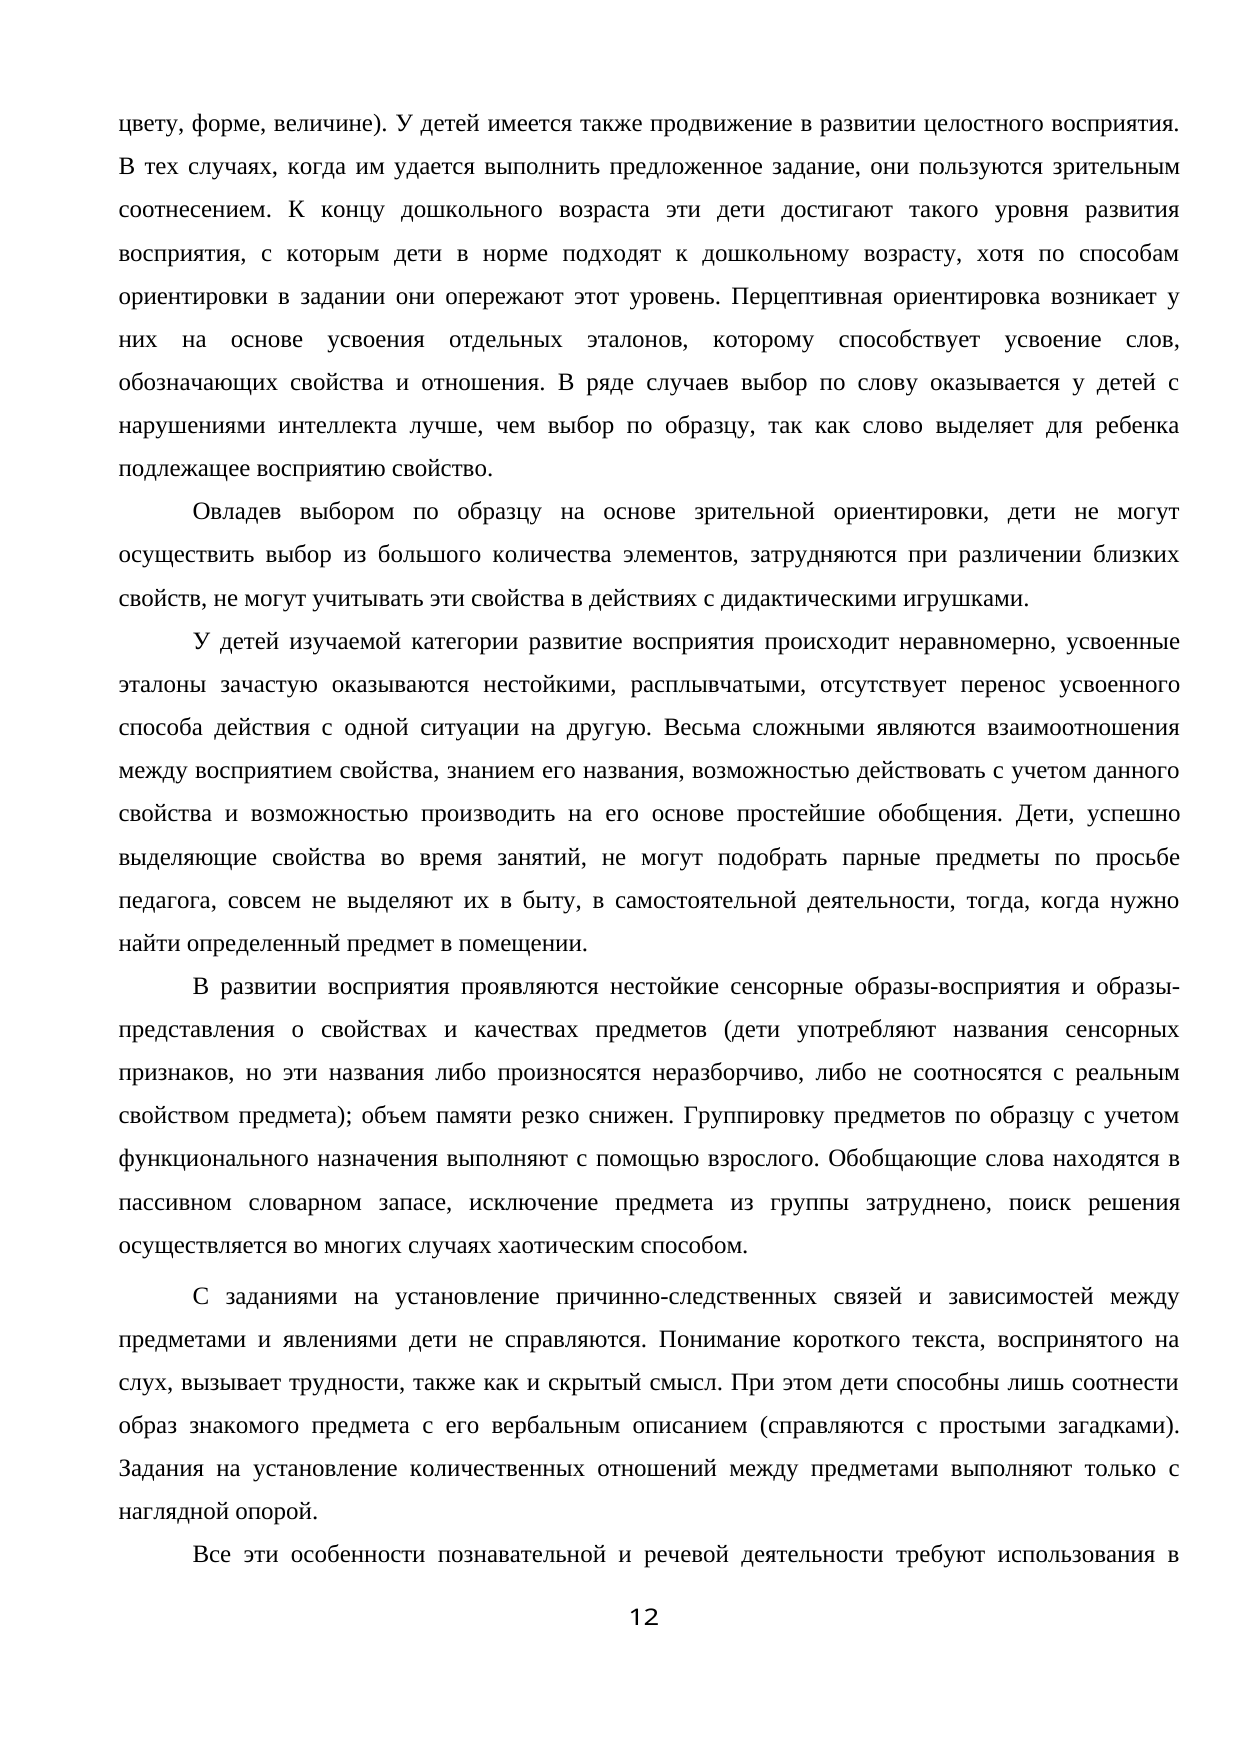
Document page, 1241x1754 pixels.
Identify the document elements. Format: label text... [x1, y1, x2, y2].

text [118, 108, 1181, 482]
text В развитии восприятия проявляются нестойкие сенсорные образы-восприятия и образы- представления о свойствах и качествах предметов (дети употребляют названия сенсорных признаков, но эти названия либо произносятся неразборчиво, либо не соотносятся с реальным свойством предмета); объем памяти резко снижен. Группировку предметов по образцу с учетом функционального назначения выполняют с помощью взрослого. Обобщающие слова находятся в пассивном словарном запасе, исключение предмета из группы затруднено, поиск решения осуществляется во многих случаях хаотическим способом. [118, 971, 1181, 1258]
text У детей изучаемой категории развитие восприятия происходит неравномерно, усвоенные эталоны зачастую оказываются нестойкими, расплывчатыми, отсутствует перенос усвоенного способа действия с одной ситуации на другую. Весьма сложными являются взаимоотношения между восприятием свойства, знанием его названия, возможностью действовать с учетом данного свойства и возможностью производить на его основе простейшие обобщения. Дети, успешно выделяющие свойства во время занятий, не могут подобрать парные предметы по просьбе педагога, совсем не выделяют их в быту, в самостоятельной деятельности, тогда, когда нужно найти определенный предмет в помещении. [118, 626, 1181, 957]
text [118, 1539, 1181, 1568]
text Овладев выбором по образцу на основе зрительной ориентировки, дети не могут осуществить выбор из большого количества элементов, затрудняются при различении близких свойств, не могут учитывать эти свойства в действиях с дидактическими игрушками. [118, 496, 1181, 611]
text С заданиями на установление причинно-следственных связей и зависимостей между предметами и явлениями дети не справляются. Понимание короткого текста, воспринятого на слух, вызывает трудности, также как и скрытый смысл. При этом дети способны лишь соотнести образ знакомого предмета с его вербальным описанием (справляются с простыми загадками). Задания на установление количественных отношений между предметами выполняют только с наглядной опорой. [118, 1281, 1181, 1525]
